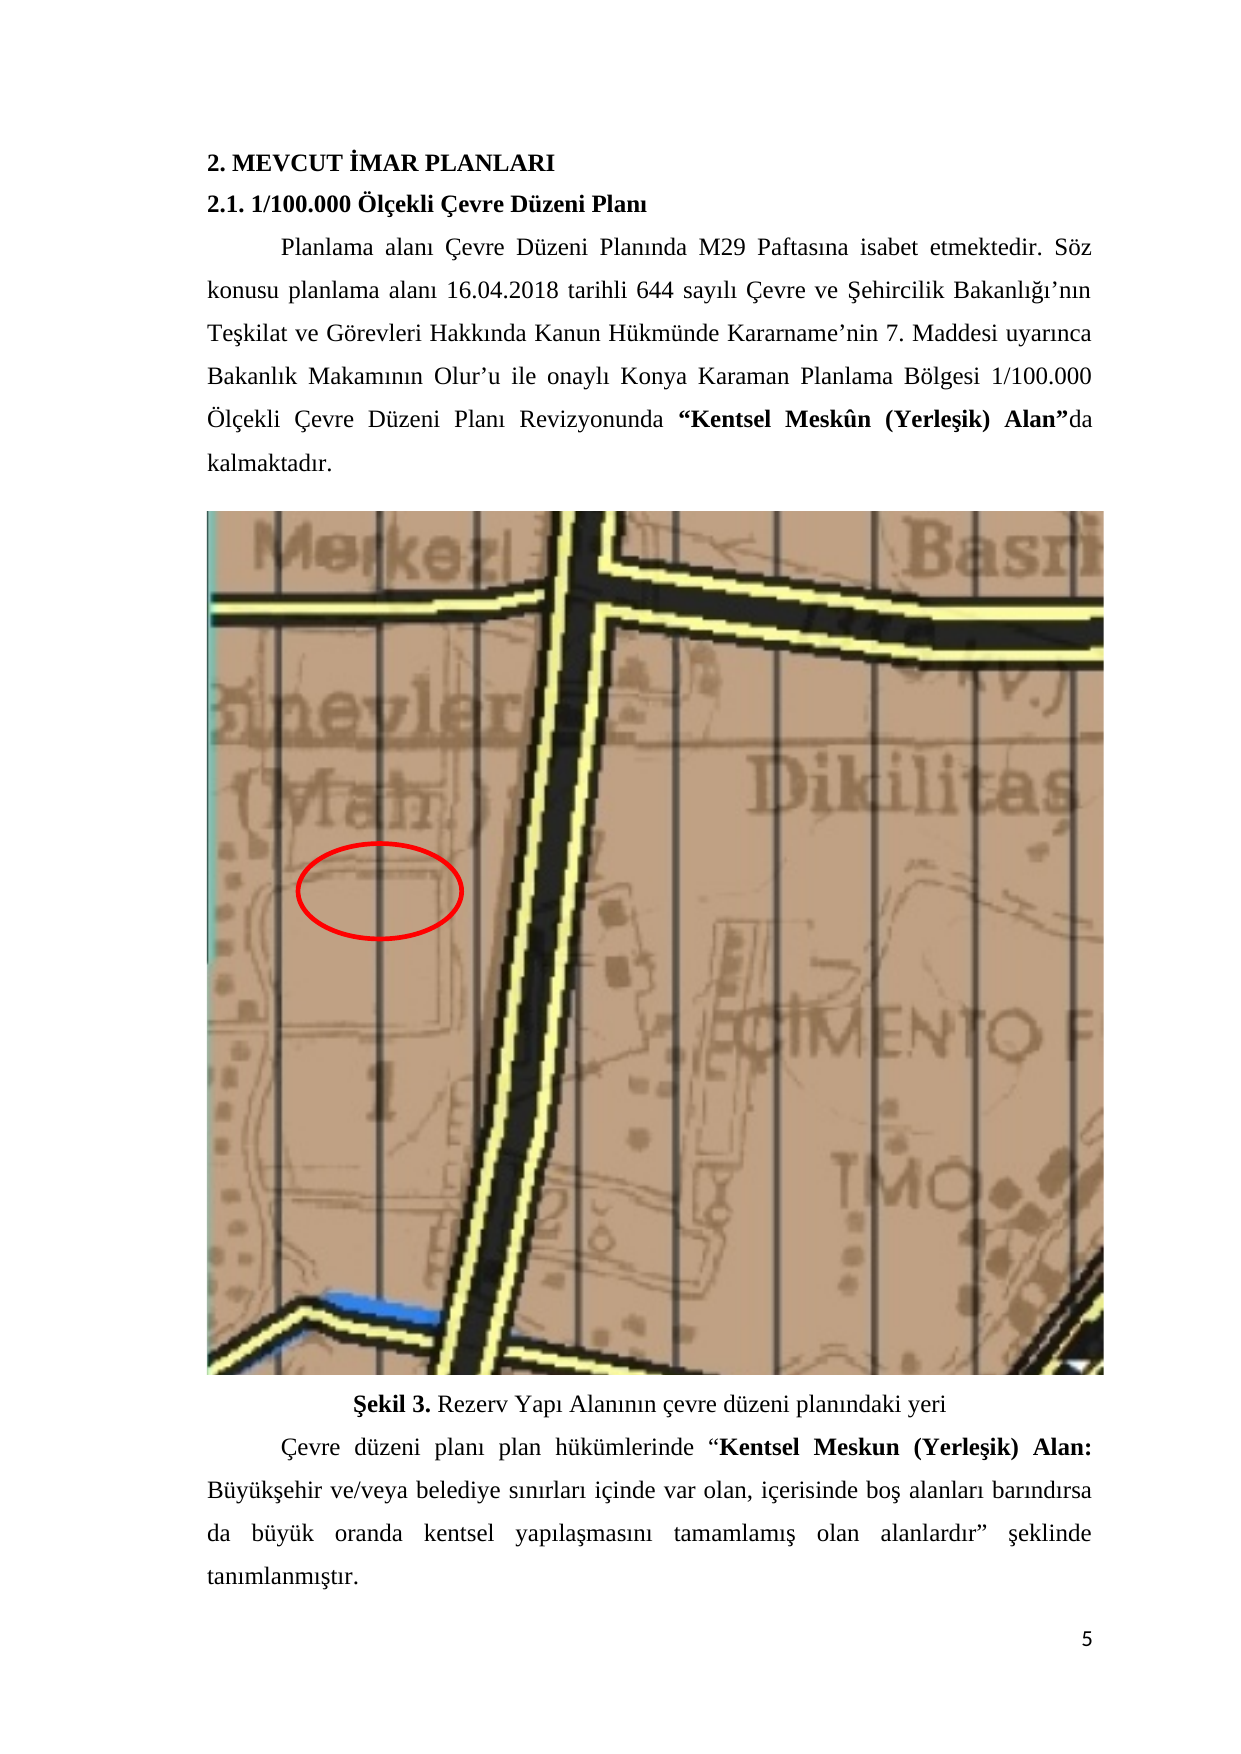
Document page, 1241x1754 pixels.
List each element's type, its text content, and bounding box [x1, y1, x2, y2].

text Şekil 3. Rezerv Yapı Alanının çevre düzeni planındaki yeri [207, 1389, 1092, 1417]
text Çevre düzeni planı plan hükümlerinde “Kentsel Meskun (Yerleşik) Alan: Büyükşehir ve/veya belediye sınırları içinde var olan, içerisinde boş alanları barındırsa da büyük oranda kentsel yapılaşmasını tamamlamış olan alanlardır” şeklinde tanımlanmıştır. [207, 1432, 1092, 1590]
text Planlama alanı Çevre Düzeni Planında M29 Paftasına isabet etmektedir. Söz konusu planlama alanı 16.04.2018 tarihli 644 sayılı Çevre ve Şehircilik Bakanlığı’nın Teşkilat ve Görevleri Hakkında Kanun Hükmünde Kararname’nin 7. Maddesi uyarınca Bakanlık Makamının Olur’u ile onaylı Konya Karaman Planlama Bölgesi 1/100.000 Ölçekli Çevre Düzeni Planı Revizyonunda “Kentsel Meskûn (Yerleşik) Alan”da kalmaktadır. [207, 232, 1092, 476]
picture [206, 511, 1104, 1375]
subtitle 2. MEVCUT İMAR PLANLARI [207, 148, 1092, 176]
subtitle 2.1. 1/100.000 Ölçekli Çevre Düzeni Planı [207, 189, 1092, 218]
